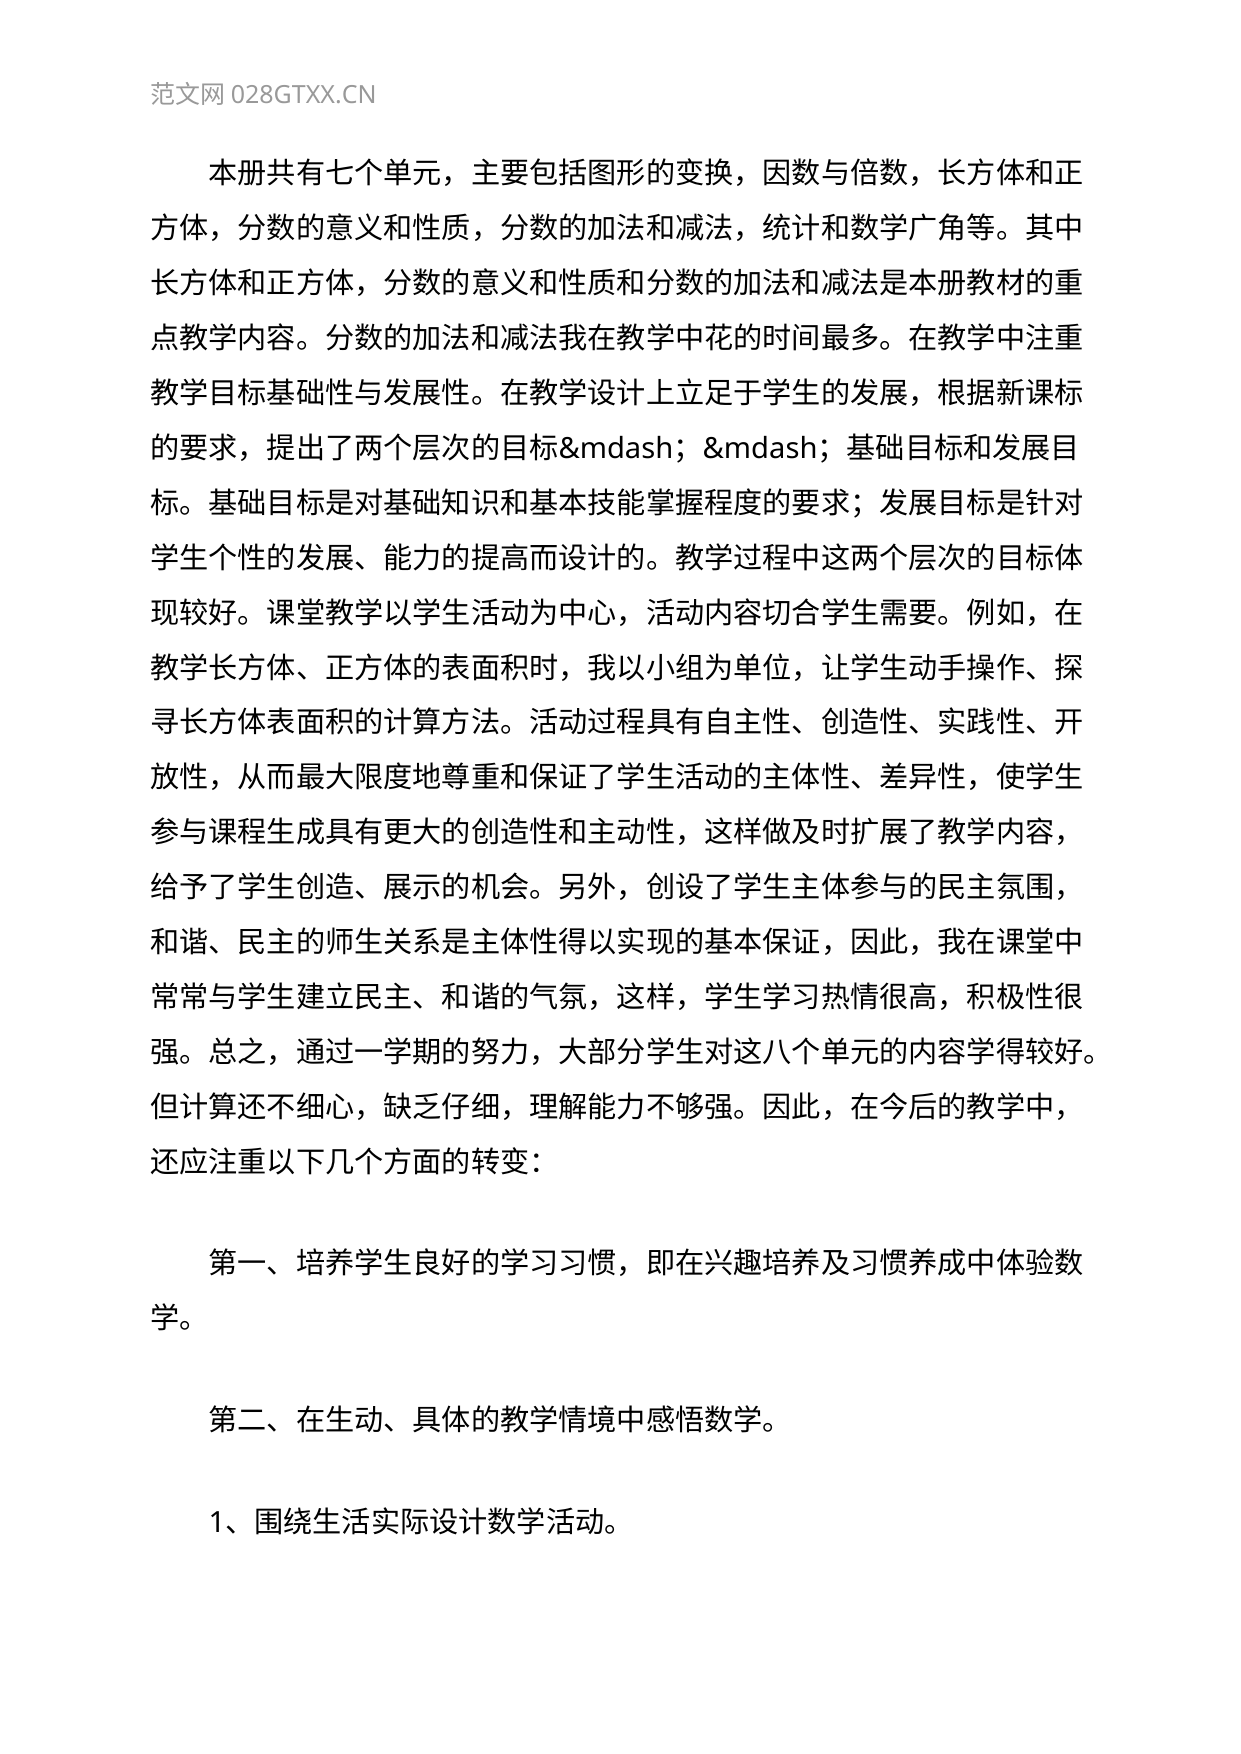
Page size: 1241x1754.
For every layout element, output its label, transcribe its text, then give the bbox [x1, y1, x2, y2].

text 第二、在生动、具体的教学情境中感悟数学。 [150, 1397, 1090, 1439]
text 本册共有七个单元，主要包括图形的变换，因数与倍数，长方体和正方体，分数的意义和性质，分数的加法和减法，统计和数学广角等。其中长方体和正方体，分数的意义和性质和分数的加法和减法是本册教材的重点教学内容。分数的加法和减法我在教学中花的时间最多。在教学中注重教学目标基础性与发展性。在教学设计上立足于学生的发展，根据新课标的要求，提出了两个层次的目标&mdash；&mdash；基础目标和发展目标。基础目标是对基础知识和基本技能掌握程度的要求；发展目标是针对学生个性的发展、能力的提高而设计的。教学过程中这两个层次的目标体现较好。课堂教学以学生活动为中心，活动内容切合学生需要。例如，在教学长方体、正方体的表面积时，我以小组为单位，让学生动手操作、探寻长方体表面积的计算方法。活动过程具有自主性、创造性、实践性、开放性，从而最大限度地尊重和保证了学生活动的主体性、差异性，使学生参与课程生成具有更大的创造性和主动性，这样做及时扩展了教学内容，给予了学生创造、展示的机会。另外，创设了学生主体参与的民主氛围，和谐、民主的师生关系是主体性得以实现的基本保证，因此，我在课堂中常常与学生建立民主、和谐的气氛，这样，学生学习热情很高，积极性很强。总之，通过一学期的努力，大部分学生对这八个单元的内容学得较好。但计算还不细心，缺乏仔细，理解能力不够强。因此，在今后的教学中，还应注重以下几个方面的转变： [150, 150, 1090, 1181]
text 1、围绕生活实际设计数学活动。 [150, 1498, 1090, 1541]
text 第一、培养学生良好的学习习惯，即在兴趣培养及习惯养成中体验数学。 [150, 1240, 1090, 1337]
